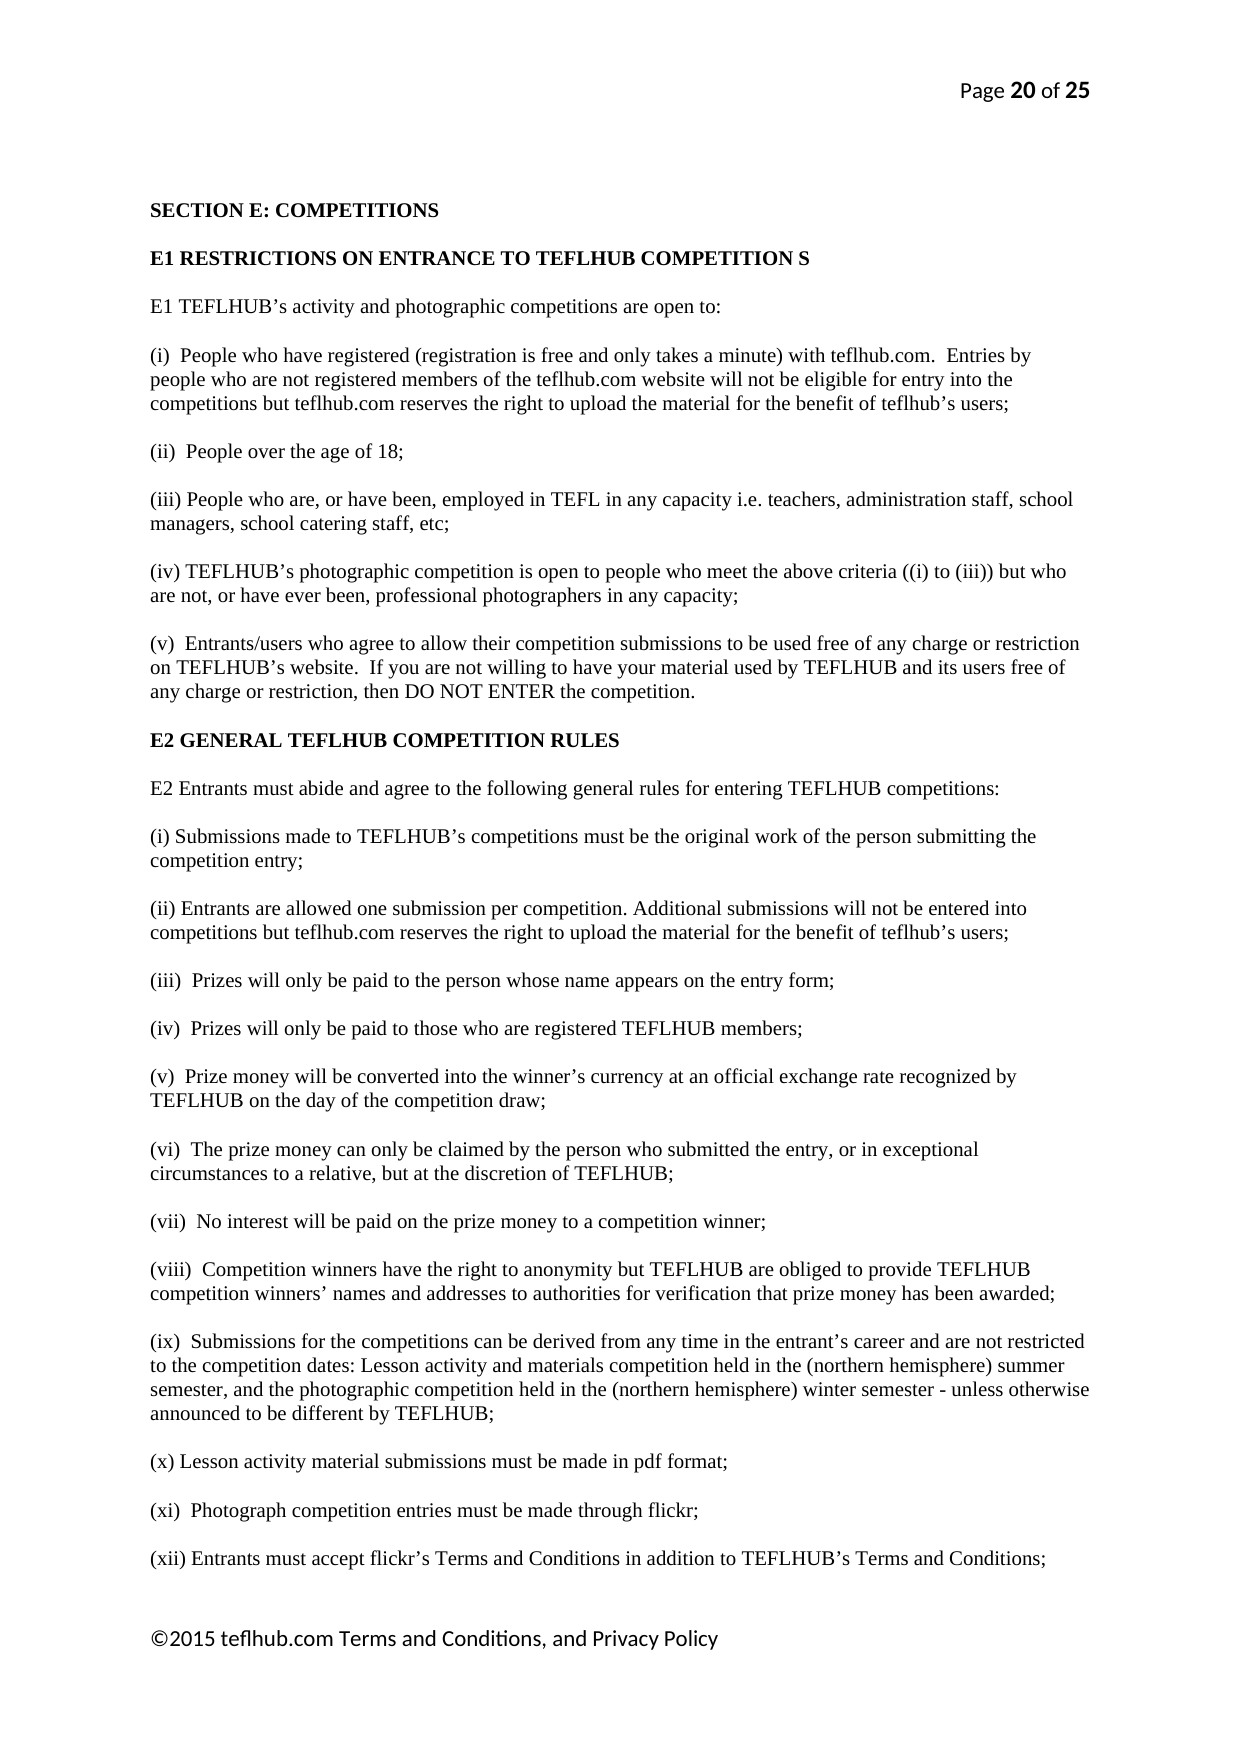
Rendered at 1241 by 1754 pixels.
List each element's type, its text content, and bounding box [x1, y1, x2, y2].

text E1 RESTRICTIONS ON ENTRANCE TO TEFLHUB COMPETITION S [150, 246, 1090, 270]
text (iii) People who are, or have been, employed in TEFL in any capacity i.e. teachers, administration staff, school managers, school catering staff, etc; [150, 487, 1090, 535]
text E1 TEFLHUB’s activity and photographic competitions are open to: [150, 294, 1090, 318]
text SECTION E: COMPETITIONS [150, 198, 1090, 222]
text (xii) Entrants must accept flickr’s Terms and Conditions in addition to TEFLHUB’s Terms and Conditions; [150, 1546, 1090, 1570]
text (x) Lesson activity material submissions must be made in pdf format; [150, 1449, 1090, 1473]
text (xi) Photograph competition entries must be made through flickr; [150, 1497, 1090, 1522]
text (iv) Prizes will only be paid to those who are registered TEFLHUB members; [150, 1016, 1090, 1040]
text E2 GENERAL TEFLHUB COMPETITION RULES [150, 727, 1090, 752]
text (ii) People over the age of 18; [150, 439, 1090, 463]
text (vi) The prize money can only be claimed by the person who submitted the entry, or in exceptional circumstances to a relative, but at the discretion of TEFLHUB; [150, 1137, 1090, 1185]
text (ix) Submissions for the competitions can be derived from any time in the entrant’s career and are not restricted to the competition dates: Lesson activity and materials competition held in the (northern hemisphere) summer semester, and the photographic competition held in the (northern hemisphere) winter semester - unless otherwise announced to be different by TEFLHUB; [150, 1329, 1090, 1425]
text (ii) Entrants are allowed one submission per competition. Additional submissions will not be entered into competitions but teflhub.com reserves the right to upload the material for the benefit of teflhub’s users; [150, 896, 1090, 944]
text (i) Submissions made to TEFLHUB’s competitions must be the original work of the person submitting the competition entry; [150, 824, 1090, 872]
text (iv) TEFLHUB’s photographic competition is open to people who meet the above criteria ((i) to (iii)) but who are not, or have ever been, professional photographers in any capacity; [150, 559, 1090, 607]
text (iii) Prizes will only be paid to the person whose name appears on the entry form; [150, 968, 1090, 992]
text (i) People who have registered (registration is free and only takes a minute) with teflhub.com. Entries by people who are not registered members of the teflhub.com website will not be eligible for entry into the competitions but teflhub.com reserves the right to upload the material for the benefit of teflhub’s users; [150, 342, 1090, 415]
text (v) Entrants/users who agree to allow their competition submissions to be used free of any charge or restriction on TEFLHUB’s website. If you are not willing to have your material used by TEFLHUB and its users free of any charge or restriction, then DO NOT ENTER the competition. [150, 631, 1090, 703]
text (v) Prize money will be converted into the winner’s currency at an official exchange rate recognized by TEFLHUB on the day of the competition draw; [150, 1064, 1090, 1112]
text E2 Entrants must abide and agree to the following general rules for entering TEFLHUB competitions: [150, 776, 1090, 800]
text (viii) Competition winners have the right to anonymity but TEFLHUB are obliged to provide TEFLHUB competition winners’ names and addresses to authorities for verification that prize money has been awarded; [150, 1257, 1090, 1305]
text (vii) No interest will be paid on the prize money to a competition winner; [150, 1209, 1090, 1233]
